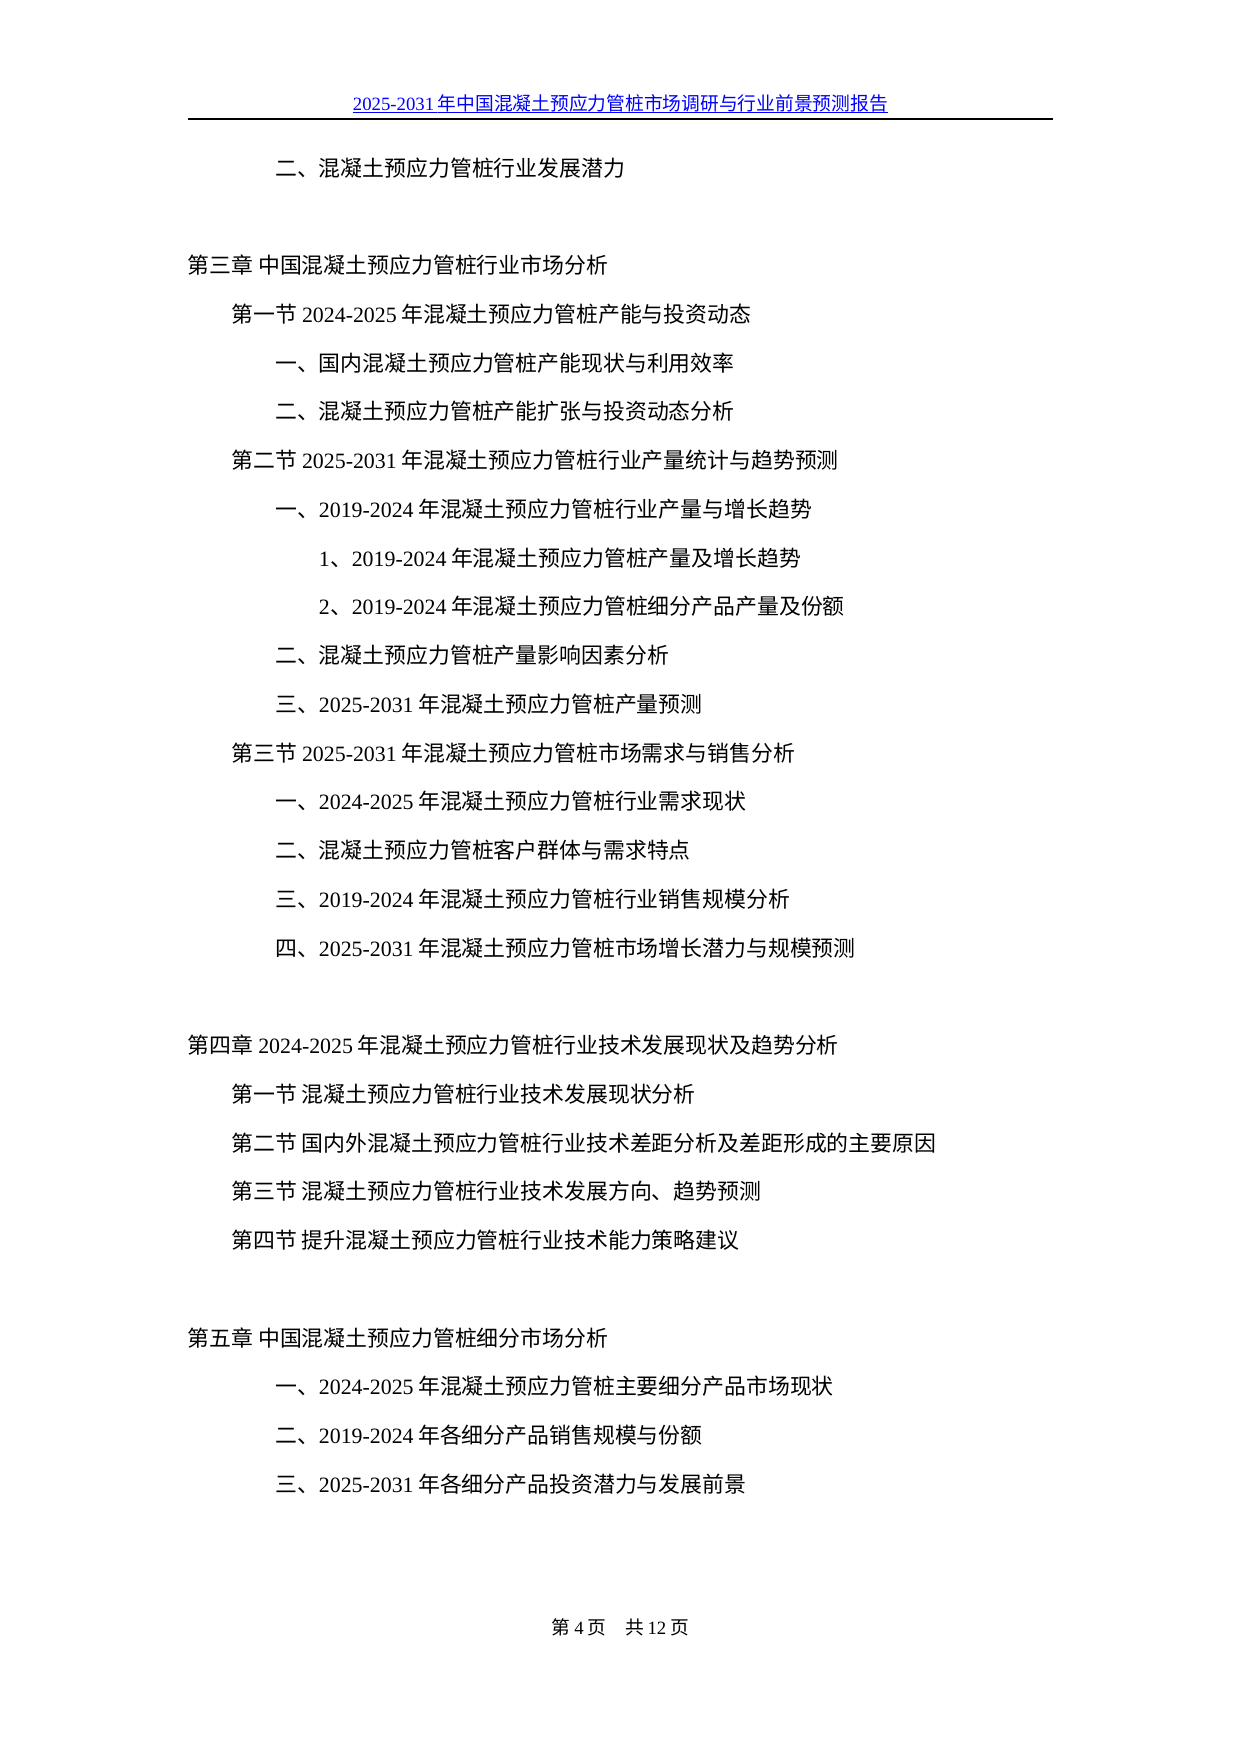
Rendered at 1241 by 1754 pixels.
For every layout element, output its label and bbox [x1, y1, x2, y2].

text [187, 150, 1053, 1499]
